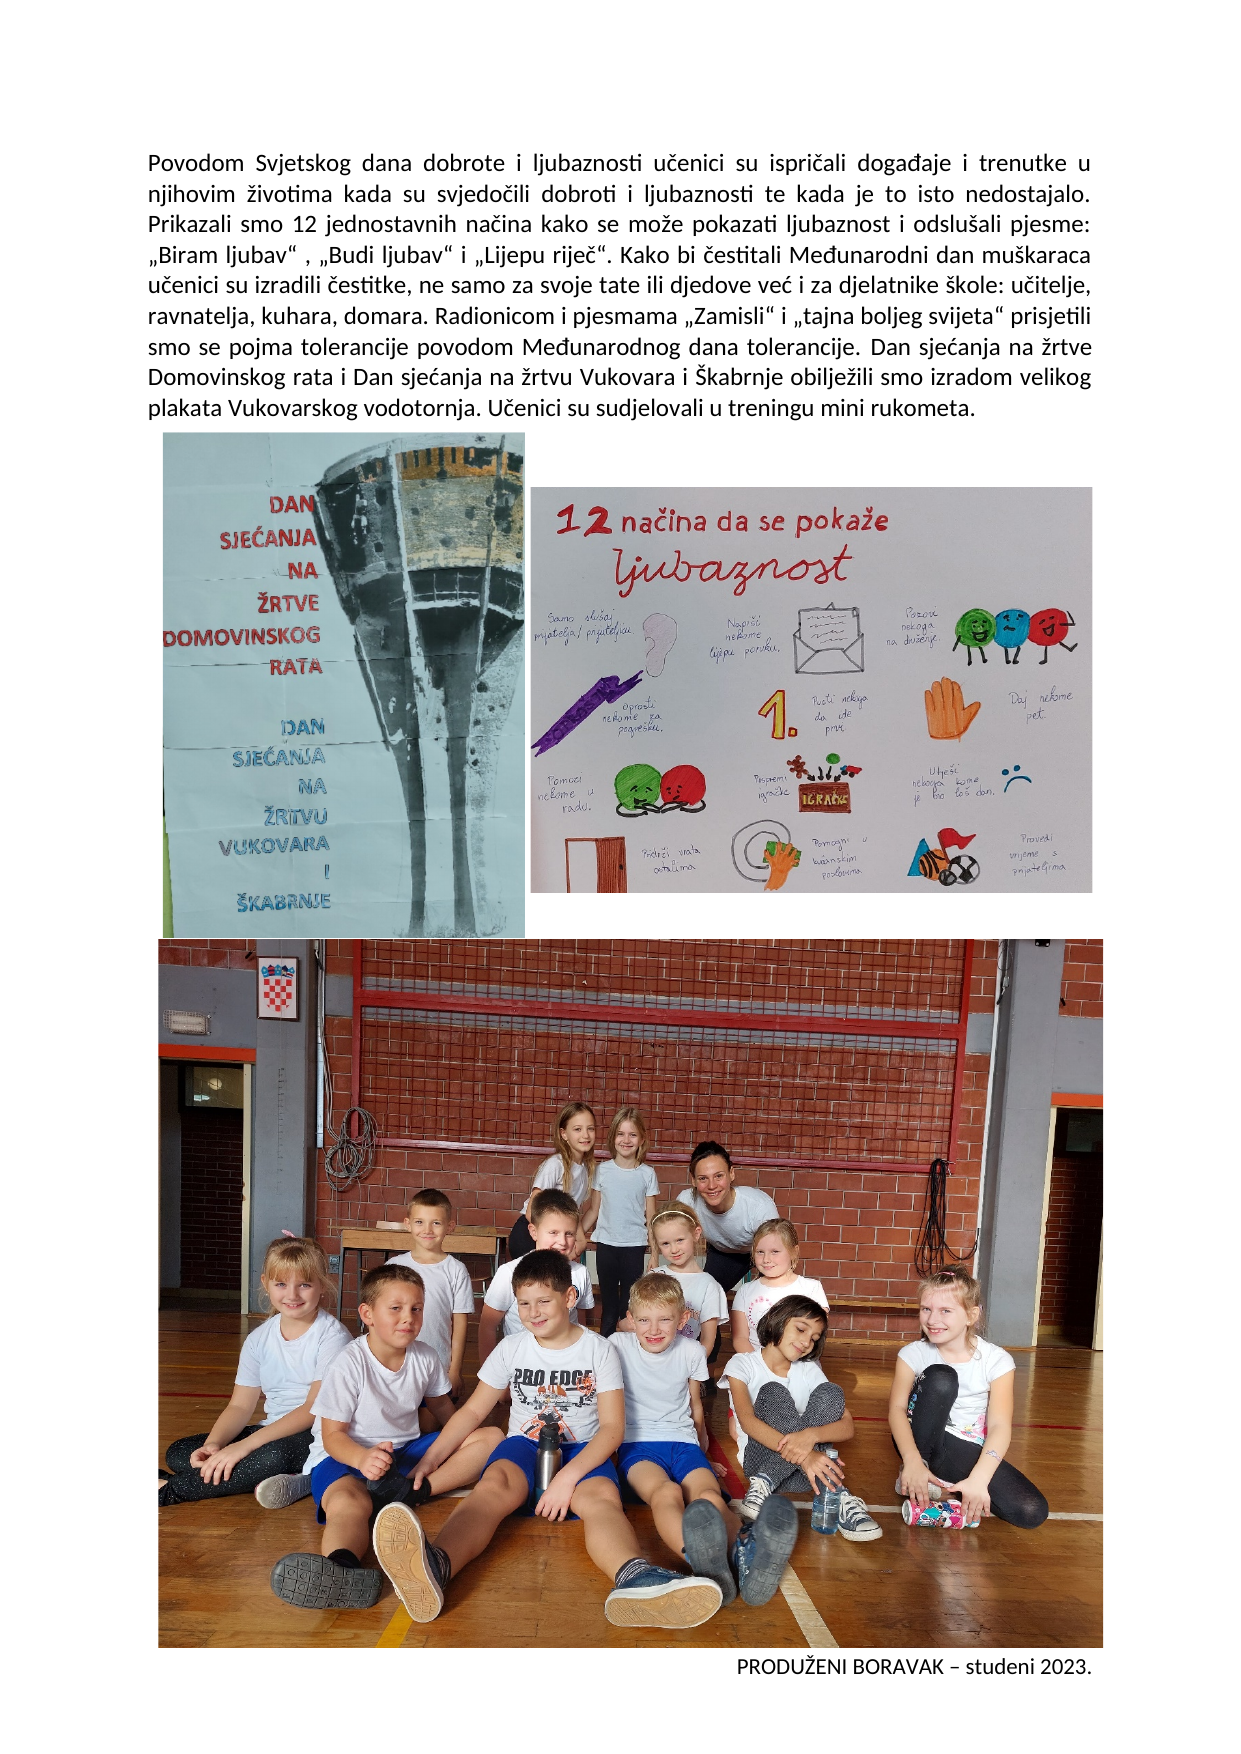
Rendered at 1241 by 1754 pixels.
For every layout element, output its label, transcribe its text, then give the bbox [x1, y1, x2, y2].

picture [530, 487, 1093, 893]
text Povodom Svjetskog dana dobrote i ljubaznosti učenici su ispričali događaje i trenutke u njihovim životima kada su svjedočili dobroti i ljubaznosti te kada je to isto nedostajalo. Prikazali smo 12 jednostavnih načina kako se može pokazati ljubaznost i odslušali pjesme: „Biram ljubav“ , „Budi ljubav“ i „Lijepu riječ“. Kako bi čestitali Međunarodni dan muškaraca učenici su izradili čestitke, ne samo za svoje tate ili djedove već i za djelatnike škole: učitelje, ravnatelja, kuhara, domara. Radionicom i pjesmama „Zamisli“ i „tajna boljeg svijeta“ prisjetili smo se pojma tolerancije povodom Međunarodnog dana tolerancije. Dan sjećanja na žrtve Domovinskog rata i Dan sjećanja na žrtvu Vukovara i Škabrnje obilježili smo izradom velikog plakata Vukovarskog vodotornja. Učenici su sudjelovali u treningu mini rukometa. [148, 148, 1093, 422]
picture [162, 433, 525, 938]
picture [158, 939, 1104, 1648]
